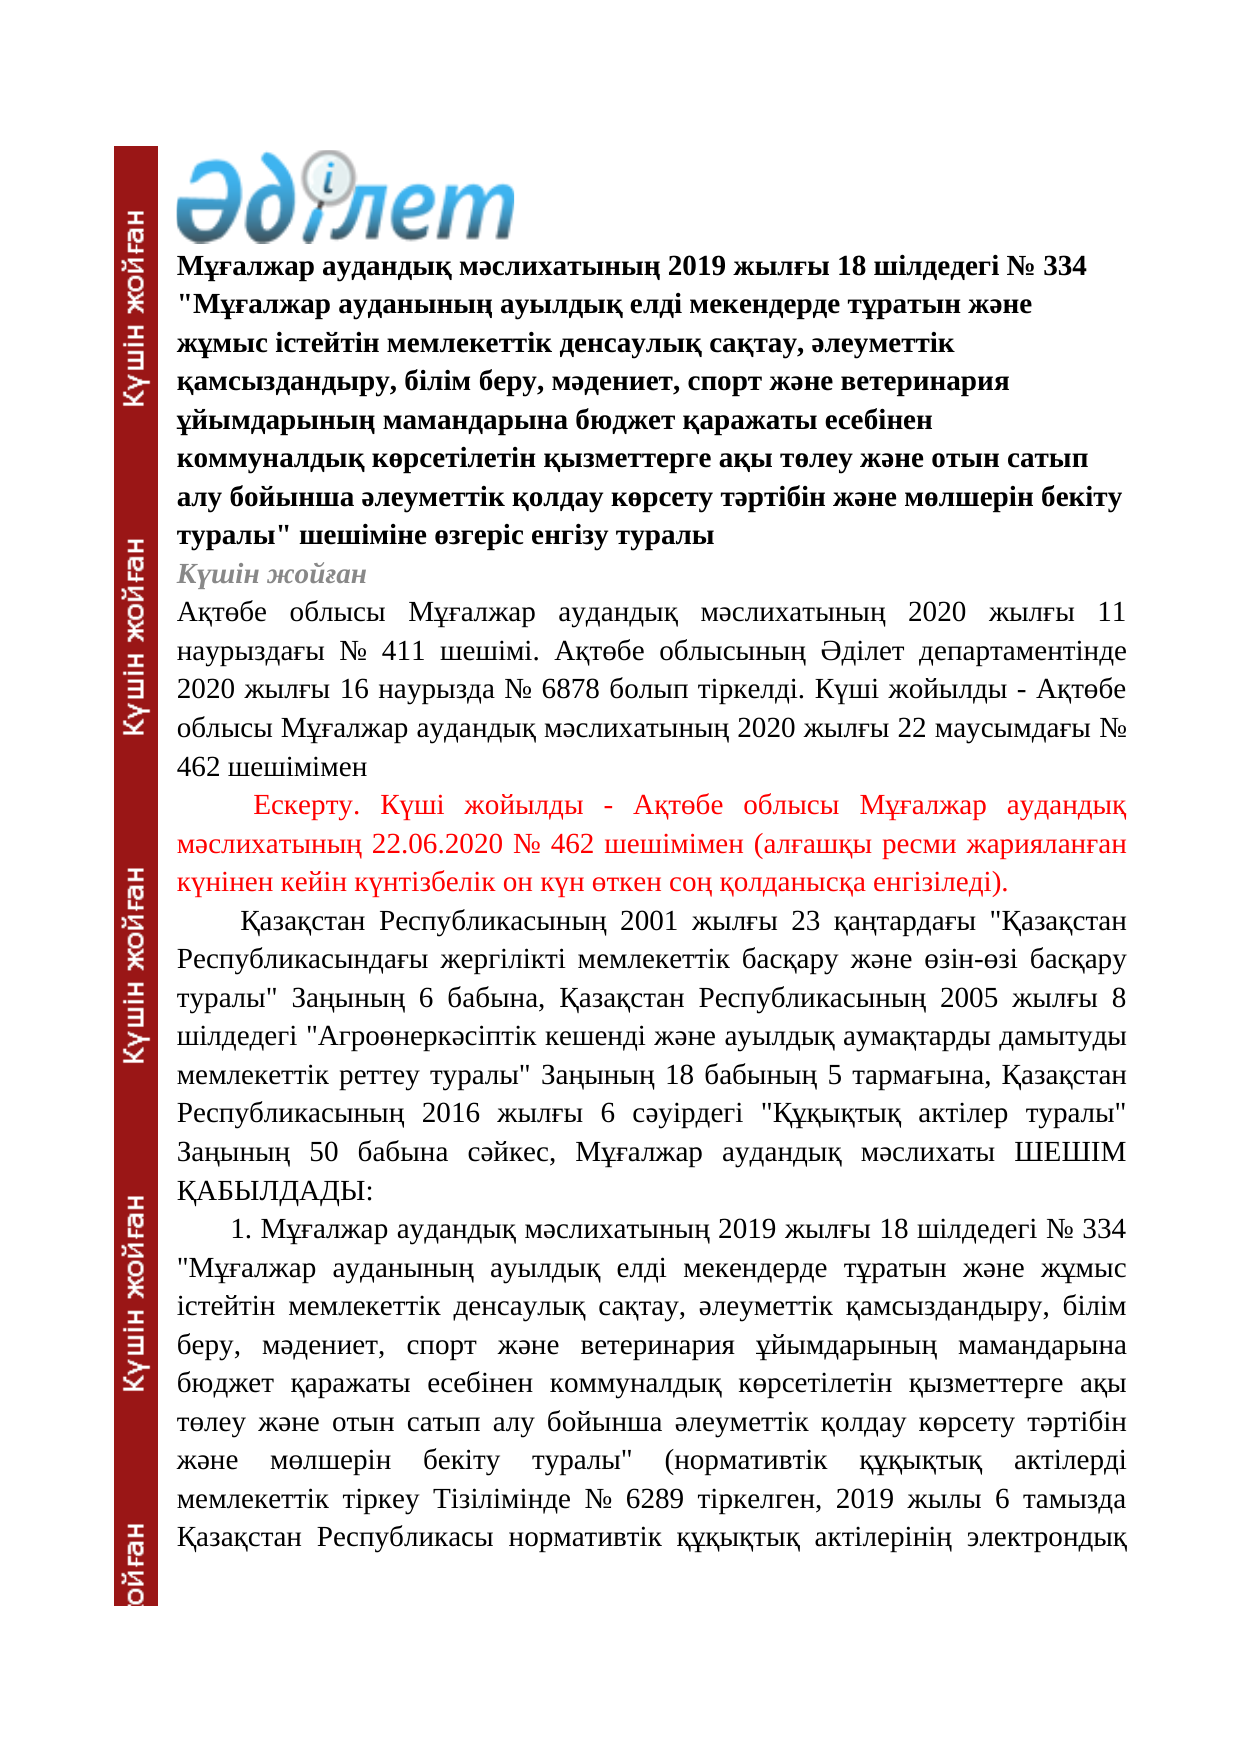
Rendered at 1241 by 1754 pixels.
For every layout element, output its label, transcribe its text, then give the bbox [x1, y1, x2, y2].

picture [114, 1206, 158, 1211]
text Ескерту. Күші жойылды - Ақтөбе облысы Мұғалжар аудандық мәслихатының 22.06.2020 № 462 шешімімен (алғашқы ресми жарияланған күнінен кейін күнтізбелік он күн өткен соң қолданысқа енгізіледі). [112, 787, 1128, 898]
text Күшін жойған [112, 556, 1128, 589]
picture [114, 782, 158, 787]
picture [114, 589, 158, 594]
picture [114, 898, 158, 903]
picture [176, 150, 515, 244]
text Мұғалжар аудандық мәслихатының 2019 жылғы 18 шілдедегі № 334 "Мұғалжар ауданының ауылдық елді мекендерде тұратын және жұмыс істейтін мемлекеттік денсаулық сақтау, әлеуметтік қамсыздандыру, білім беру, мәдениет, спорт және ветеринария ұйымдарының мамандарына бюджет қаражаты есебінен коммуналдық көрсетілетін қызметтерге ақы төлеу және отын сатып алу бойынша әлеуметтік қолдау көрсету тәртібін және мөлшерін бекіту туралы" шешіміне өзгеріс енгізу туралы [112, 248, 1128, 551]
picture [114, 146, 158, 248]
text Ақтөбе облысы Мұғалжар аудандық мәслихатының 2020 жылғы 11 наурыздағы № 411 шешімі. Ақтөбе облысының Әділет департаментінде 2020 жылғы 16 наурызда № 6878 болып тіркелді. Күші жойылды - Ақтөбе облысы Мұғалжар аудандық мәслихатының 2020 жылғы 22 маусымдағы № 462 шешімімен [112, 594, 1128, 782]
picture [114, 551, 158, 556]
text Қазақстан Республикасының 2001 жылғы 23 қаңтардағы "Қазақстан Республикасындағы жергілікті мемлекеттік басқару және өзін-өзі басқару туралы" Заңының 6 бабына, Қазақстан Республикасының 2005 жылғы 8 шілдедегі "Агроөнеркәсіптік кешенді және ауылдық аумақтарды дамытуды мемлекеттік реттеу туралы" Заңының 18 бабының 5 тармағына, Қазақстан Республикасының 2016 жылғы 6 сәуірдегі "Құқықтық актілер туралы" Заңының 50 бабына сәйкес, Мұғалжар аудандық мәслихаты ШЕШІМ ҚАБЫЛДАДЫ: [112, 903, 1128, 1206]
picture [114, 1553, 158, 1606]
